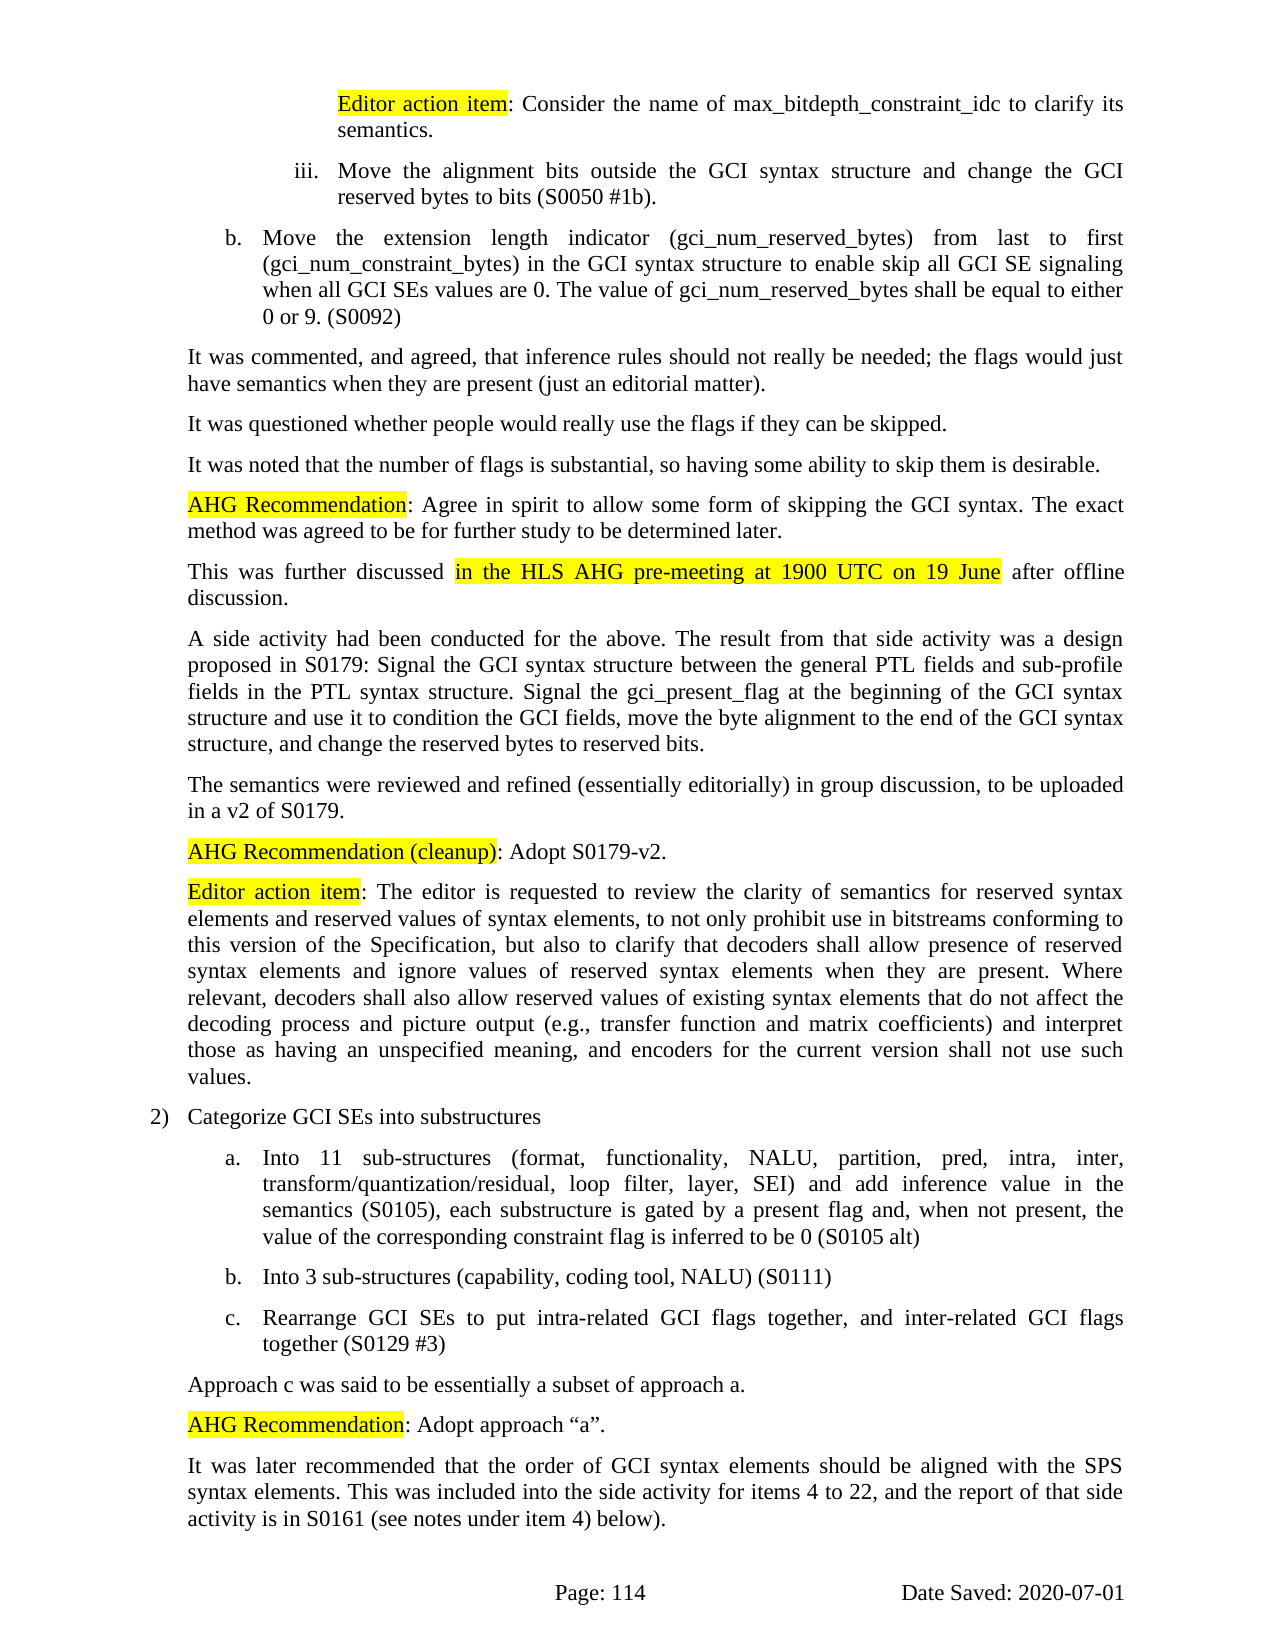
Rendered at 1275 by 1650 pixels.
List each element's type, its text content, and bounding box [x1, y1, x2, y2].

text Editor action item: The editor is requested to review the clarity of semantics for reserved syntax elements and reserved values of syntax elements, to not only prohibit use in bitstreams conforming to this version of the Specification, but also to clarify that decoders shall allow presence of reserved syntax elements and ignore values of reserved syntax elements when they are present. Where relevant, decoders shall also allow reserved values of existing syntax elements that do not affect the decoding process and picture output (e.g., transfer function and matrix coefficients) and interpret those as having an unspecified meaning, and encoders for the current version shall not use such values. [187, 878, 1125, 1089]
list Move the extension length indicator (gci_num_reserved_bytes) from last to first (gci_num_constraint_bytes) in the GCI syntax structure to enable skip all GCI SE signaling when all GCI SEs values are 0. The value of gci_num_reserved_bytes shall be equal to either 0 or 9. (S0092) [225, 224, 1125, 329]
text It was questioned whether people would really use the flags if they can be skipped. [187, 410, 1125, 437]
text Approach c was said to be essentially a subset of approach a. [187, 1371, 1125, 1397]
list Categorize GCI SEs into substructures [150, 1103, 1125, 1130]
text The semantics were reviewed and refined (essentially editorially) in group discussion, to be uploaded in a v2 of S0179. [187, 771, 1125, 824]
list Into 3 sub-structures (capability, coding tool, NALU) (S0111) [225, 1263, 1125, 1290]
text A side activity had been conducted for the above. The result from that side activity was a design proposed in S0179: Signal the GCI syntax structure between the general PTL fields and sub-profile fields in the PTL syntax structure. Signal the gci_present_flag at the beginning of the GCI syntax structure and use it to condition the GCI fields, move the byte alignment to the end of the GCI syntax structure, and change the reserved bytes to reserved bits. [187, 625, 1125, 757]
text It was later recommended that the order of GCI syntax elements should be aligned with the SPS syntax elements. This was included into the side activity for items 4 to 22, and the report of that side activity is in S0161 (see notes under item 4) below). [187, 1452, 1125, 1531]
list Into 11 sub-structures (format, functionality, NALU, partition, pred, intra, inter, transform/quantization/residual, loop filter, layer, SEI) and add inference value in the semantics (S0105), each substructure is gated by a present flag and, when not present, the value of the corresponding constraint flag is inferred to be 0 (S0105 alt) [225, 1144, 1125, 1249]
list Rearrange GCI SEs to put intra-related GCI flags together, and inter-related GCI flags together (S0129 #3) [225, 1304, 1125, 1357]
text AHG Recommendation (cleanup): Adopt S0179-v2. [497, 838, 1125, 864]
text AHG Recommendation: Adopt approach “a”. [404, 1411, 1125, 1438]
list Move the alignment bits outside the GCI syntax structure and change the GCI reserved bytes to bits (S0050 #1b). [319, 157, 1125, 209]
text Editor action item: Consider the name of max_bitdepth_constraint_idc to clarify its semantics. [337, 90, 1125, 143]
text AHG Recommendation: Agree in spirit to allow some form of skipping the GCI syntax. The exact method was agreed to be for further study to be determined later. [187, 491, 1125, 544]
text It was commented, and agreed, that inference rules should not really be needed; the flags would just have semantics when they are present (just an editorial matter). [187, 343, 1125, 396]
text It was noted that the number of flags is substantial, so having some ability to skip them is desirable. [187, 451, 1125, 477]
text This was further discussed in the HLS AHG pre-meeting at 1900 UTC on 19 June after offline discussion. [187, 558, 1125, 611]
